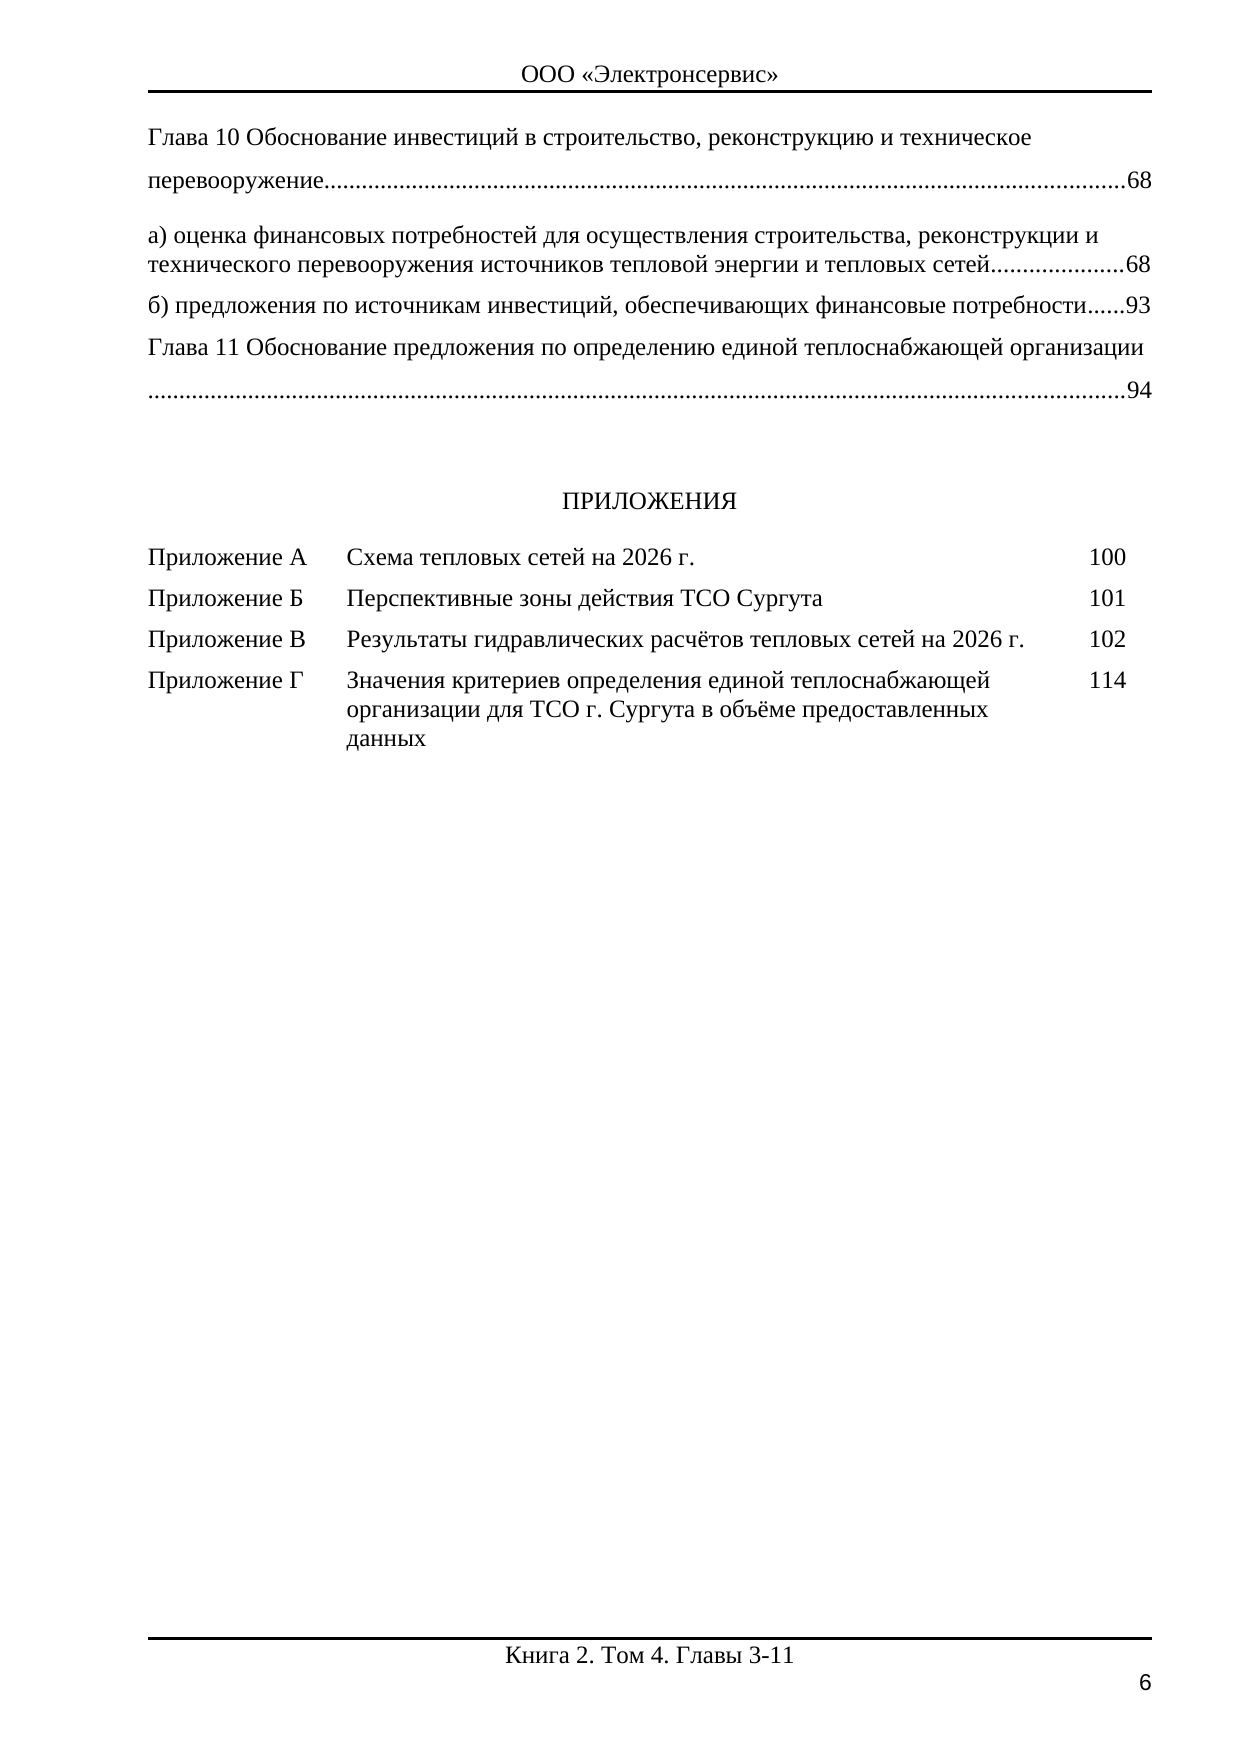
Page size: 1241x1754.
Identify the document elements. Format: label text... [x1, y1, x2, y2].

text а) оценка финансовых потребностей для осуществления строительства, реконструкции и технического перевооружения источников тепловой энергии и тепловых сетей 68 [148, 221, 1152, 278]
text Глава 11 Обоснование предложения по определению единой теплоснабжающей организации 94 [148, 332, 1152, 404]
table_cell Значения критериев определения единой теплоснабжающей организации для ТСО г. Сургута в объёме предоставленных данных [335, 653, 1048, 752]
table_cell Перспективные зоны действия ТСО Сургута [335, 571, 1048, 612]
table_cell Приложение Б [136, 571, 335, 612]
table_cell Результаты гидравлических расчётов тепловых сетей на 2026 г. [335, 612, 1048, 653]
table_header 100 [1048, 529, 1167, 571]
table_header Схема тепловых сетей на 2026 г. [335, 529, 1048, 571]
table_cell Приложение В [136, 612, 335, 653]
text ПРИЛОЖЕНИЯ [148, 486, 1152, 515]
table_cell 114 [1048, 653, 1167, 752]
table_cell Приложение Г [136, 653, 335, 752]
text б) предложения по источникам инвестиций, обеспечивающих финансовые потребности 93 [148, 291, 1152, 319]
table_header Приложение А [136, 529, 335, 571]
table_cell 102 [1048, 612, 1167, 653]
text Глава 10 Обоснование инвестиций в строительство, реконструкцию и техническое перевооружение 68 [148, 122, 1152, 194]
table_cell 101 [1048, 571, 1167, 612]
